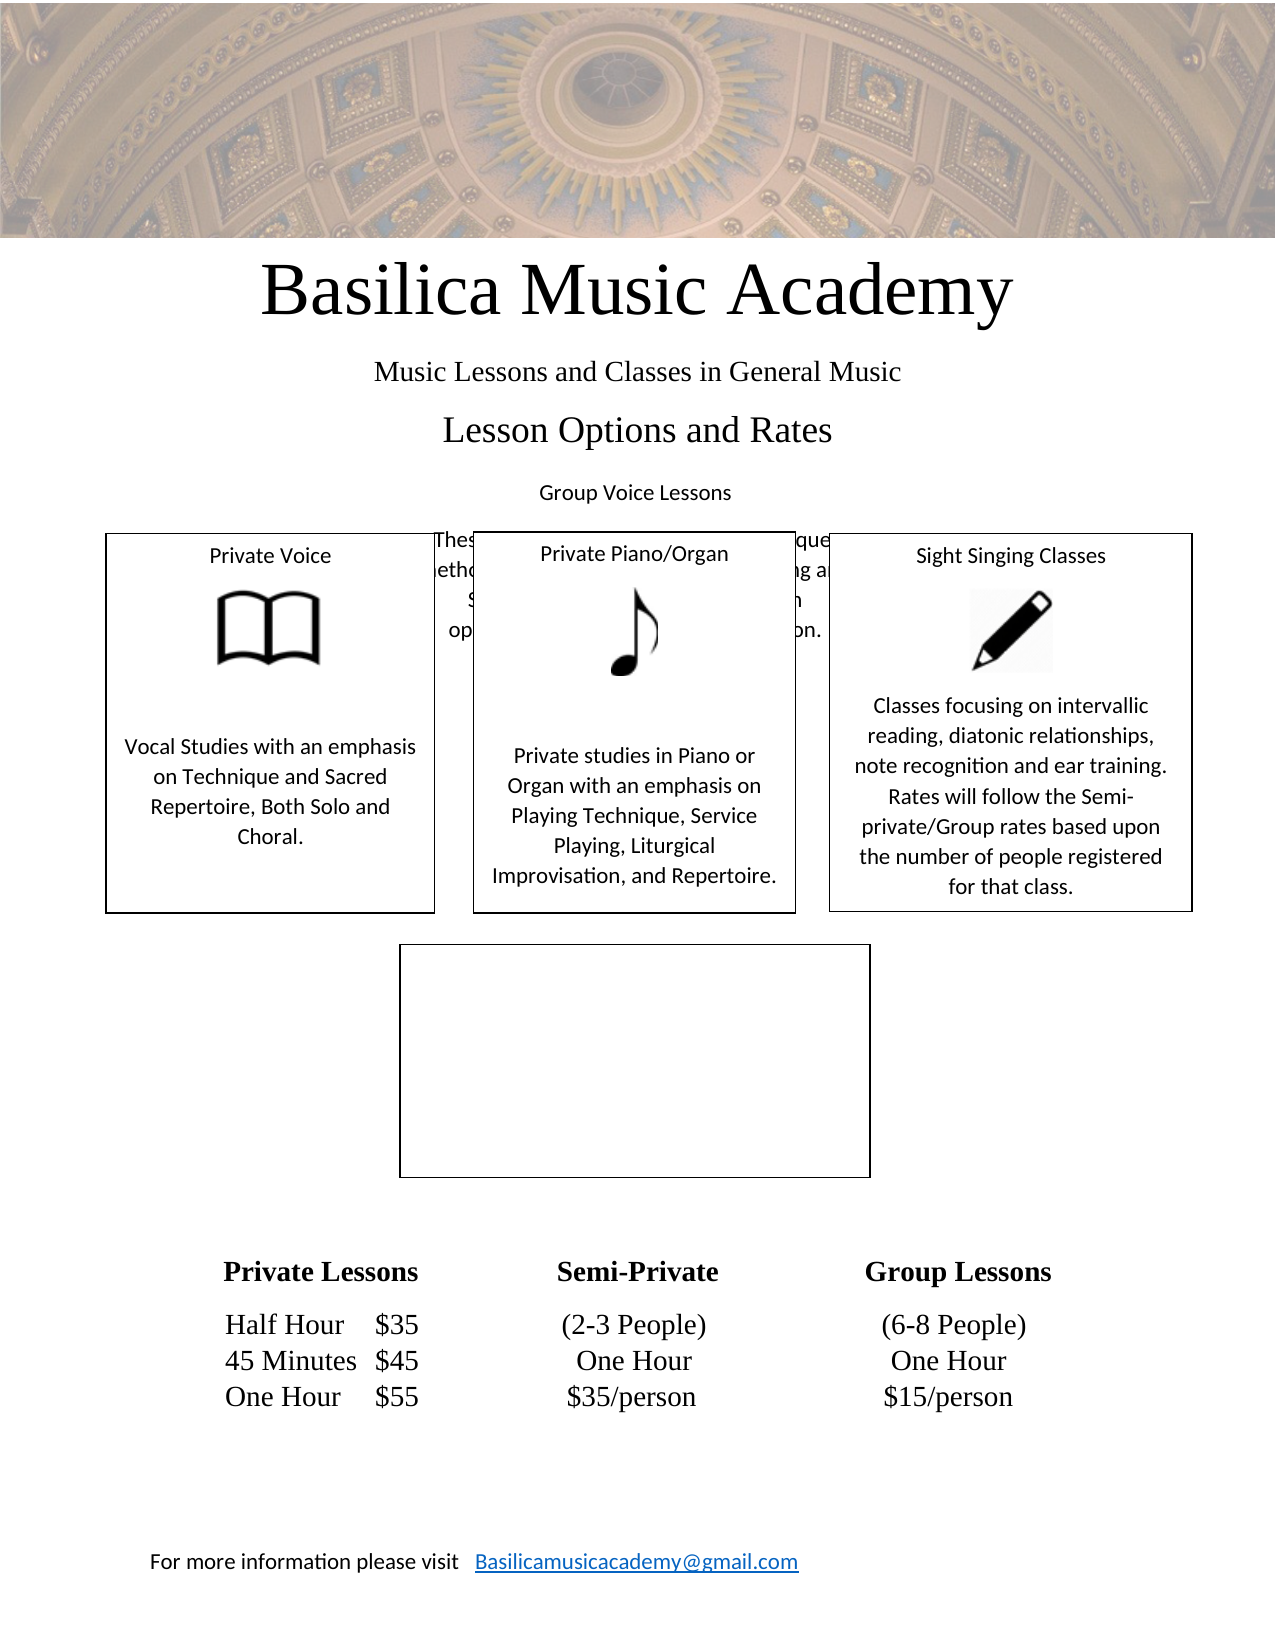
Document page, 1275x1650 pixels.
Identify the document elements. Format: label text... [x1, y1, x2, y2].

text Basilica Music Academy [150, 150, 1125, 331]
text Music Lessons and Classes in General Music [150, 354, 1125, 388]
text Private Lessons Semi-Private Group Lessons [150, 1254, 1125, 1288]
text Lesson Options and Rates [150, 407, 1125, 450]
picture [0, 3, 1275, 238]
text One Hour $55 $35/person $15/person [150, 1379, 1125, 1413]
text Half Hour $35 (2-3 People) (6-8 People) [150, 1307, 1125, 1341]
text 45 Minutes $45 One Hour One Hour [150, 1343, 1125, 1377]
